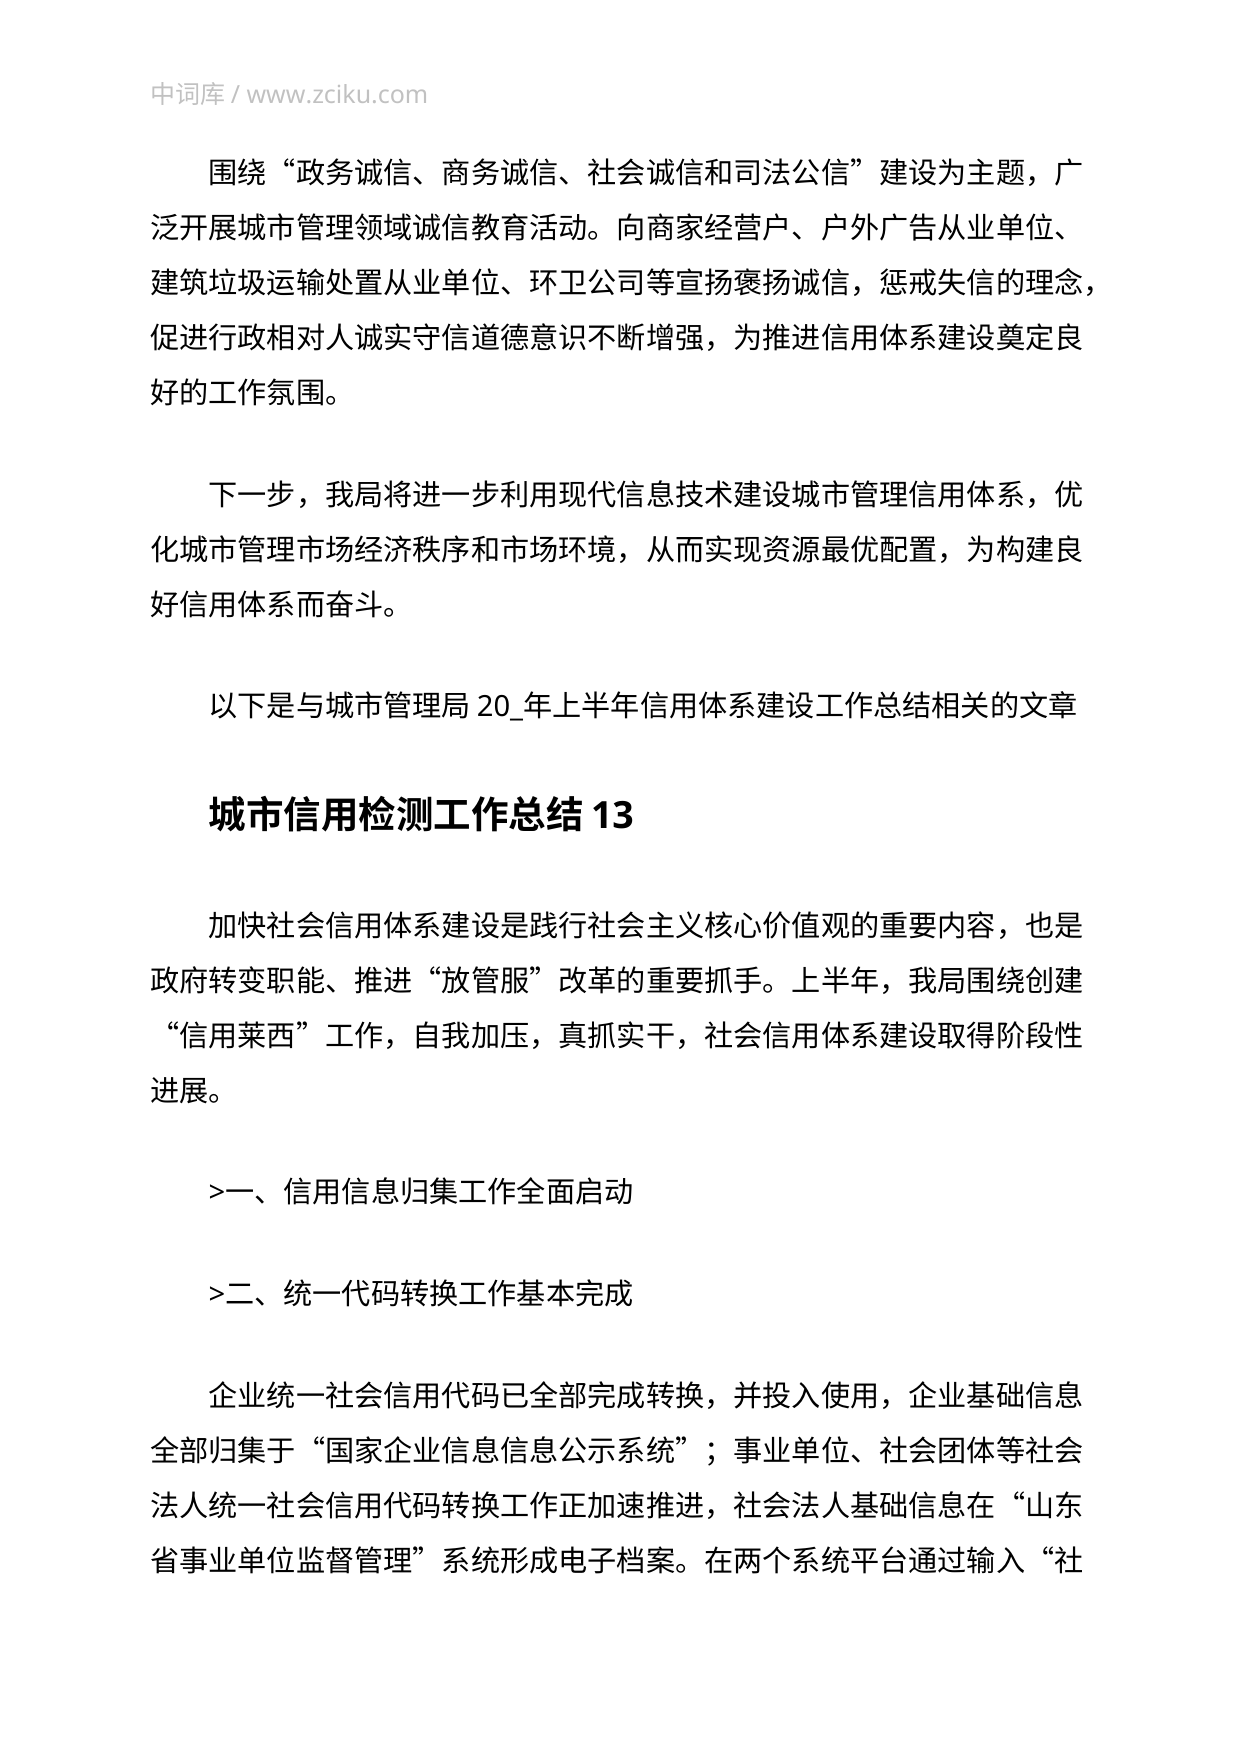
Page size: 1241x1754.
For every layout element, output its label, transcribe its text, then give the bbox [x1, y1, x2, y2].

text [150, 1373, 1090, 1580]
text 城市信用检测工作总结13 [150, 785, 1090, 839]
text >一、信用信息归集工作全面启动 [150, 1169, 1090, 1211]
text 以下是与城市管理局20_年上半年信用体系建设工作总结相关的文章 [150, 683, 1090, 725]
text >二、统一代码转换工作基本完成 [150, 1271, 1090, 1313]
text 围绕“政务诚信、商务诚信、社会诚信和司法公信”建设为主题，广泛开展城市管理领域诚信教育活动。向商家经营户、户外广告从业单位、建筑垃圾运输处置从业单位、环卫公司等宣扬褒扬诚信，惩戒失信的理念，促进行政相对人诚实守信道德意识不断增强，为推进信用体系建设奠定良好的工作氛围。 [150, 150, 1090, 412]
text 加快社会信用体系建设是践行社会主义核心价值观的重要内容，也是政府转变职能、推进“放管服”改革的重要抓手。上半年，我局围绕创建“信用莱西”工作，自我加压，真抓实干，社会信用体系建设取得阶段性进展。 [150, 902, 1090, 1109]
text 下一步，我局将进一步利用现代信息技术建设城市管理信用体系，优化城市管理市场经济秩序和市场环境，从而实现资源最优配置，为构建良好信用体系而奋斗。 [150, 471, 1090, 623]
